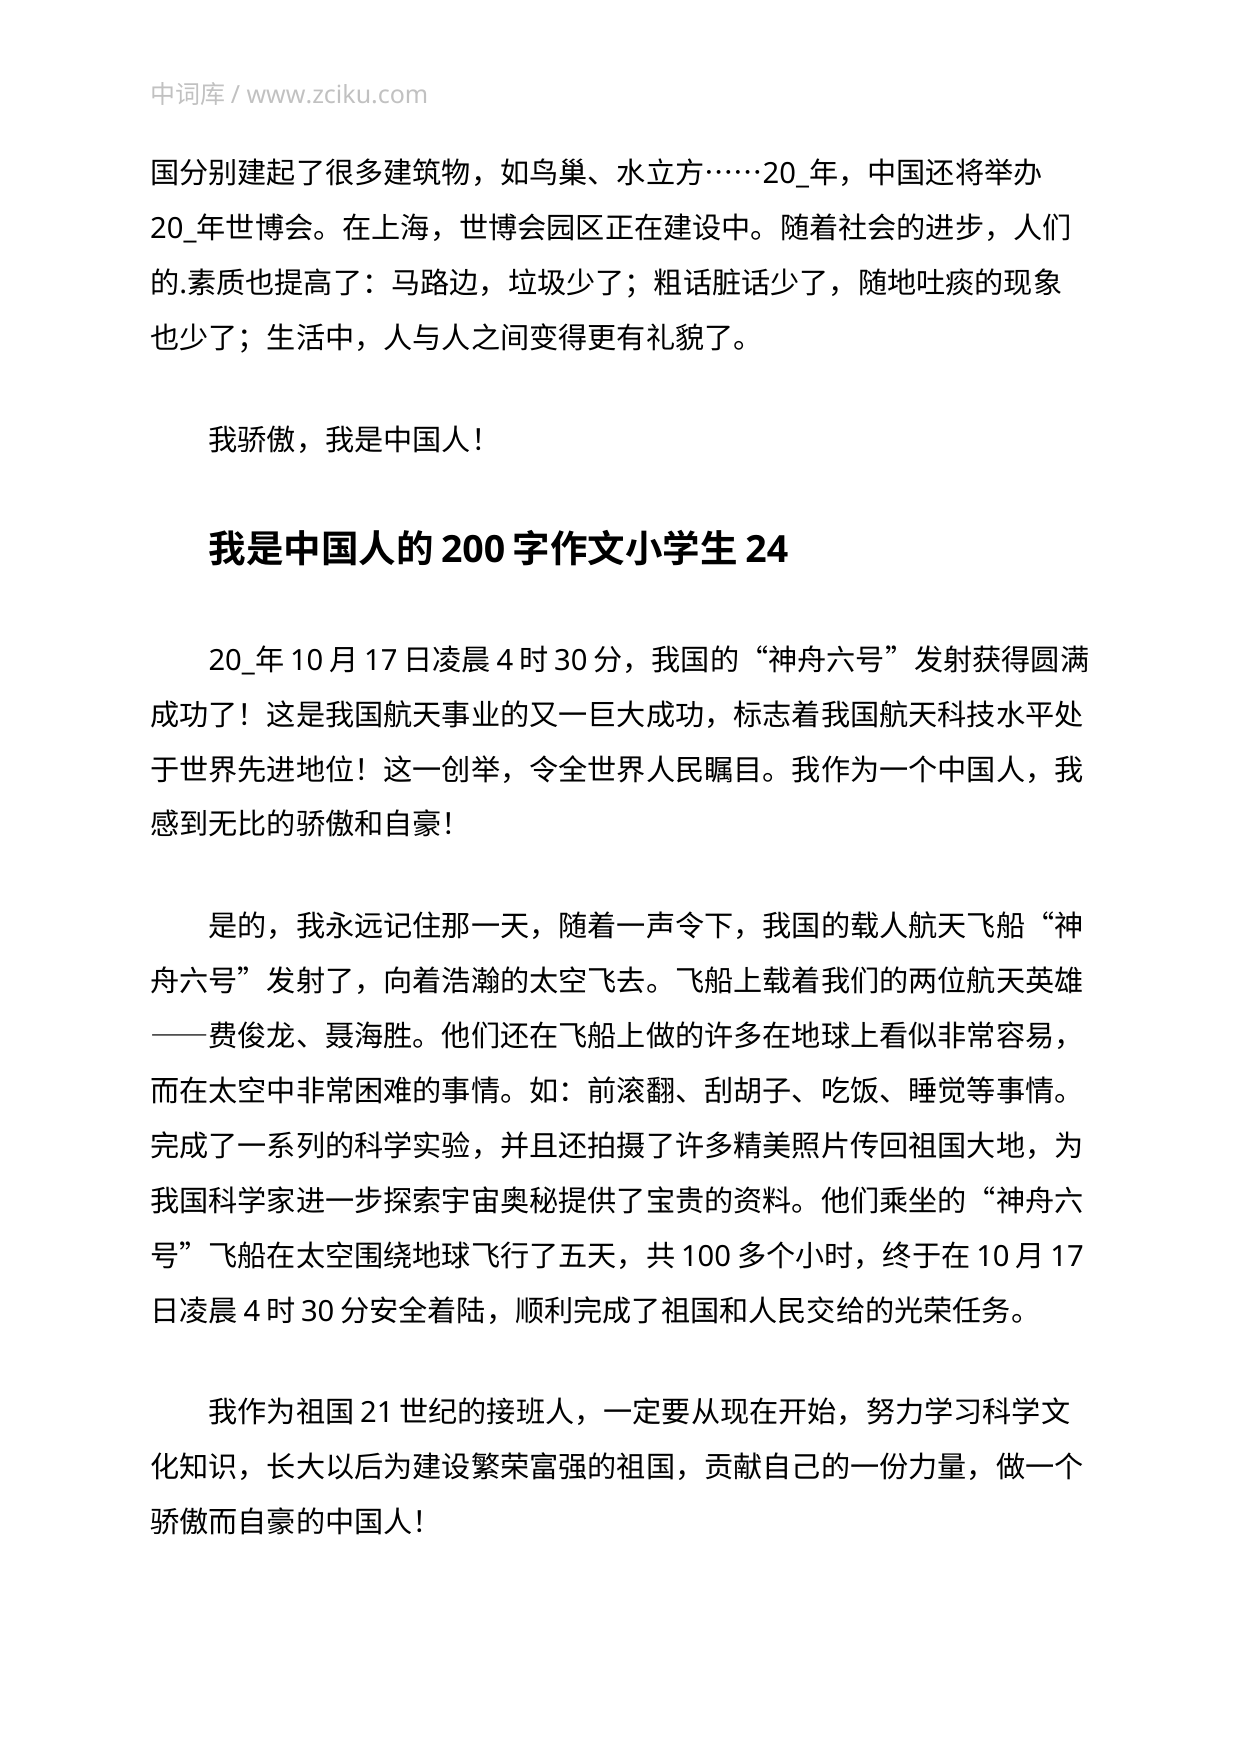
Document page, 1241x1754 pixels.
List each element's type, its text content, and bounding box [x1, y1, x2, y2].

text 是的，我永远记住那一天，随着一声令下，我国的载人航天飞船“神舟六号”发射了，向着浩瀚的太空飞去。飞船上载着我们的两位航天英雄——费俊龙、聂海胜。他们还在飞船上做的许多在地球上看似非常容易，而在太空中非常困难的事情。如：前滚翻、刮胡子、吃饭、睡觉等事情。完成了一系列的科学实验，并且还拍摄了许多精美照片传回祖国大地，为我国科学家进一步探索宇宙奥秘提供了宝贵的资料。他们乘坐的“神舟六号”飞船在太空围绕地球飞行了五天，共100多个小时，终于在10月17日凌晨4时30分安全着陆，顺利完成了祖国和人民交给的光荣任务。 [150, 903, 1090, 1329]
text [150, 150, 1090, 357]
text 20_年10月17日凌晨4时30分，我国的“神舟六号”发射获得圆满成功了！这是我国航天事业的又一巨大成功，标志着我国航天科技水平处于世界先进地位！这一创举，令全世界人民瞩目。我作为一个中国人，我感到无比的骄傲和自豪！ [150, 636, 1090, 843]
text 我是中国人的200字作文小学生24 [150, 518, 1090, 573]
text 我骄傲，我是中国人！ [150, 417, 1090, 459]
text 我作为祖国21世纪的接班人，一定要从现在开始，努力学习科学文化知识，长大以后为建设繁荣富强的祖国，贡献自己的一份力量，做一个骄傲而自豪的中国人！ [150, 1389, 1090, 1541]
